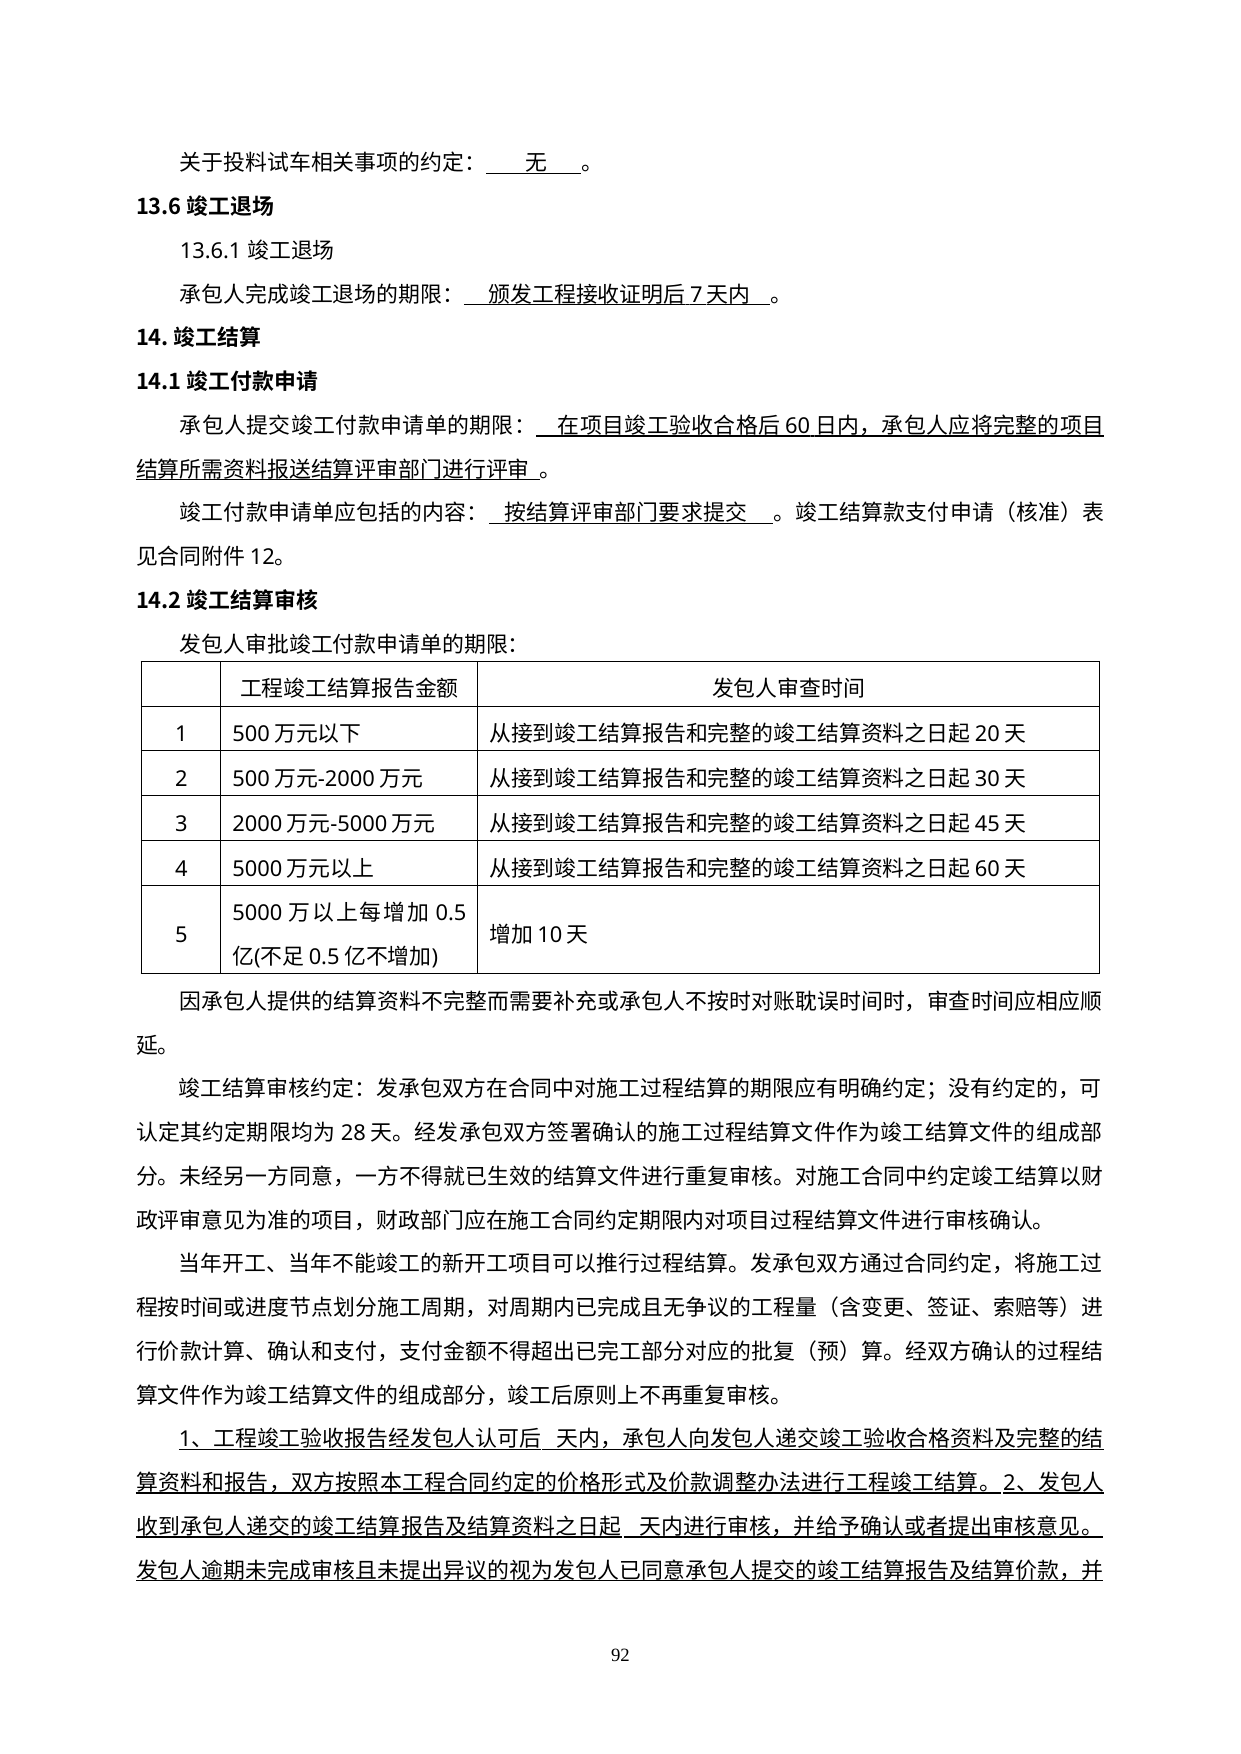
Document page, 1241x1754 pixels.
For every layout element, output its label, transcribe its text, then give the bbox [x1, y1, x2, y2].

text 13.6.1 竣工退场 [136, 223, 1104, 267]
text 14.1 竣工付款申请 [136, 354, 1104, 398]
text 14.2 竣工结算审核 [136, 573, 1104, 617]
text 14. 竣工结算 [136, 311, 1104, 354]
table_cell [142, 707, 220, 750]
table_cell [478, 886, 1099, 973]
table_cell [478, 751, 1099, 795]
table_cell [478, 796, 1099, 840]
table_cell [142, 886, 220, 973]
text 当年开工、当年不能竣工的新开工项目可以推行过程结算。发承包双方通过合同约定，将施工过程按时间或进度节点划分施工周期，对周期内已完成且无争议的工程量（含变更、签证、索赔等）进行价款计算、确认和支付，支付金额不得超出已完工部分对应的批复（预）算。经双方确认的过程结算文件作为竣工结算文件的组成部分，竣工后原则上不再重复审核。 [136, 1237, 1104, 1412]
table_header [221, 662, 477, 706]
text 13.6 竣工退场 [136, 179, 1104, 223]
text 关于投料试车相关事项的约定： 无 。 [136, 136, 1104, 179]
text 因承包人提供的结算资料不完整而需要补充或承包人不按时对账耽误时间时，审查时间应相应顺延。 [136, 974, 1104, 1062]
text 承包人完成竣工退场的期限： 颁发工程接收证明后7天内 。 [136, 267, 1104, 311]
text 承包人提交竣工付款申请单的期限： 在项目竣工验收合格后60日内，承包人应将完整的项目结算所需资料报送结算评审部门进行评审 。 [136, 398, 1104, 486]
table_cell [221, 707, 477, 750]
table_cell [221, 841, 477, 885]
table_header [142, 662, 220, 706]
text 竣工付款申请单应包括的内容： 按结算评审部门要求提交 。竣工结算款支付申请（核准）表见合同附件12。 [136, 486, 1104, 573]
text 发包人审批竣工付款申请单的期限： [136, 617, 1104, 661]
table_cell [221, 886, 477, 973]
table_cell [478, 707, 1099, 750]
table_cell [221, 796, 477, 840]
text 竣工结算审核约定：发承包双方在合同中对施工过程结算的期限应有明确约定；没有约定的，可认定其约定期限均为28天。经发承包双方签署确认的施工过程结算文件作为竣工结算文件的组成部分。未经另一方同意，一方不得就已生效的结算文件进行重复审核。对施工合同中约定竣工结算以财政评审意见为准的项目，财政部门应在施工合同约定期限内对项目过程结算文件进行审核确认。 [136, 1062, 1104, 1237]
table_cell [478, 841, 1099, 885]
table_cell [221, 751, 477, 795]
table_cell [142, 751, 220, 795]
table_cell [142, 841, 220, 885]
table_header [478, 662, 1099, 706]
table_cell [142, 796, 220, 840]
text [136, 1412, 1104, 1587]
